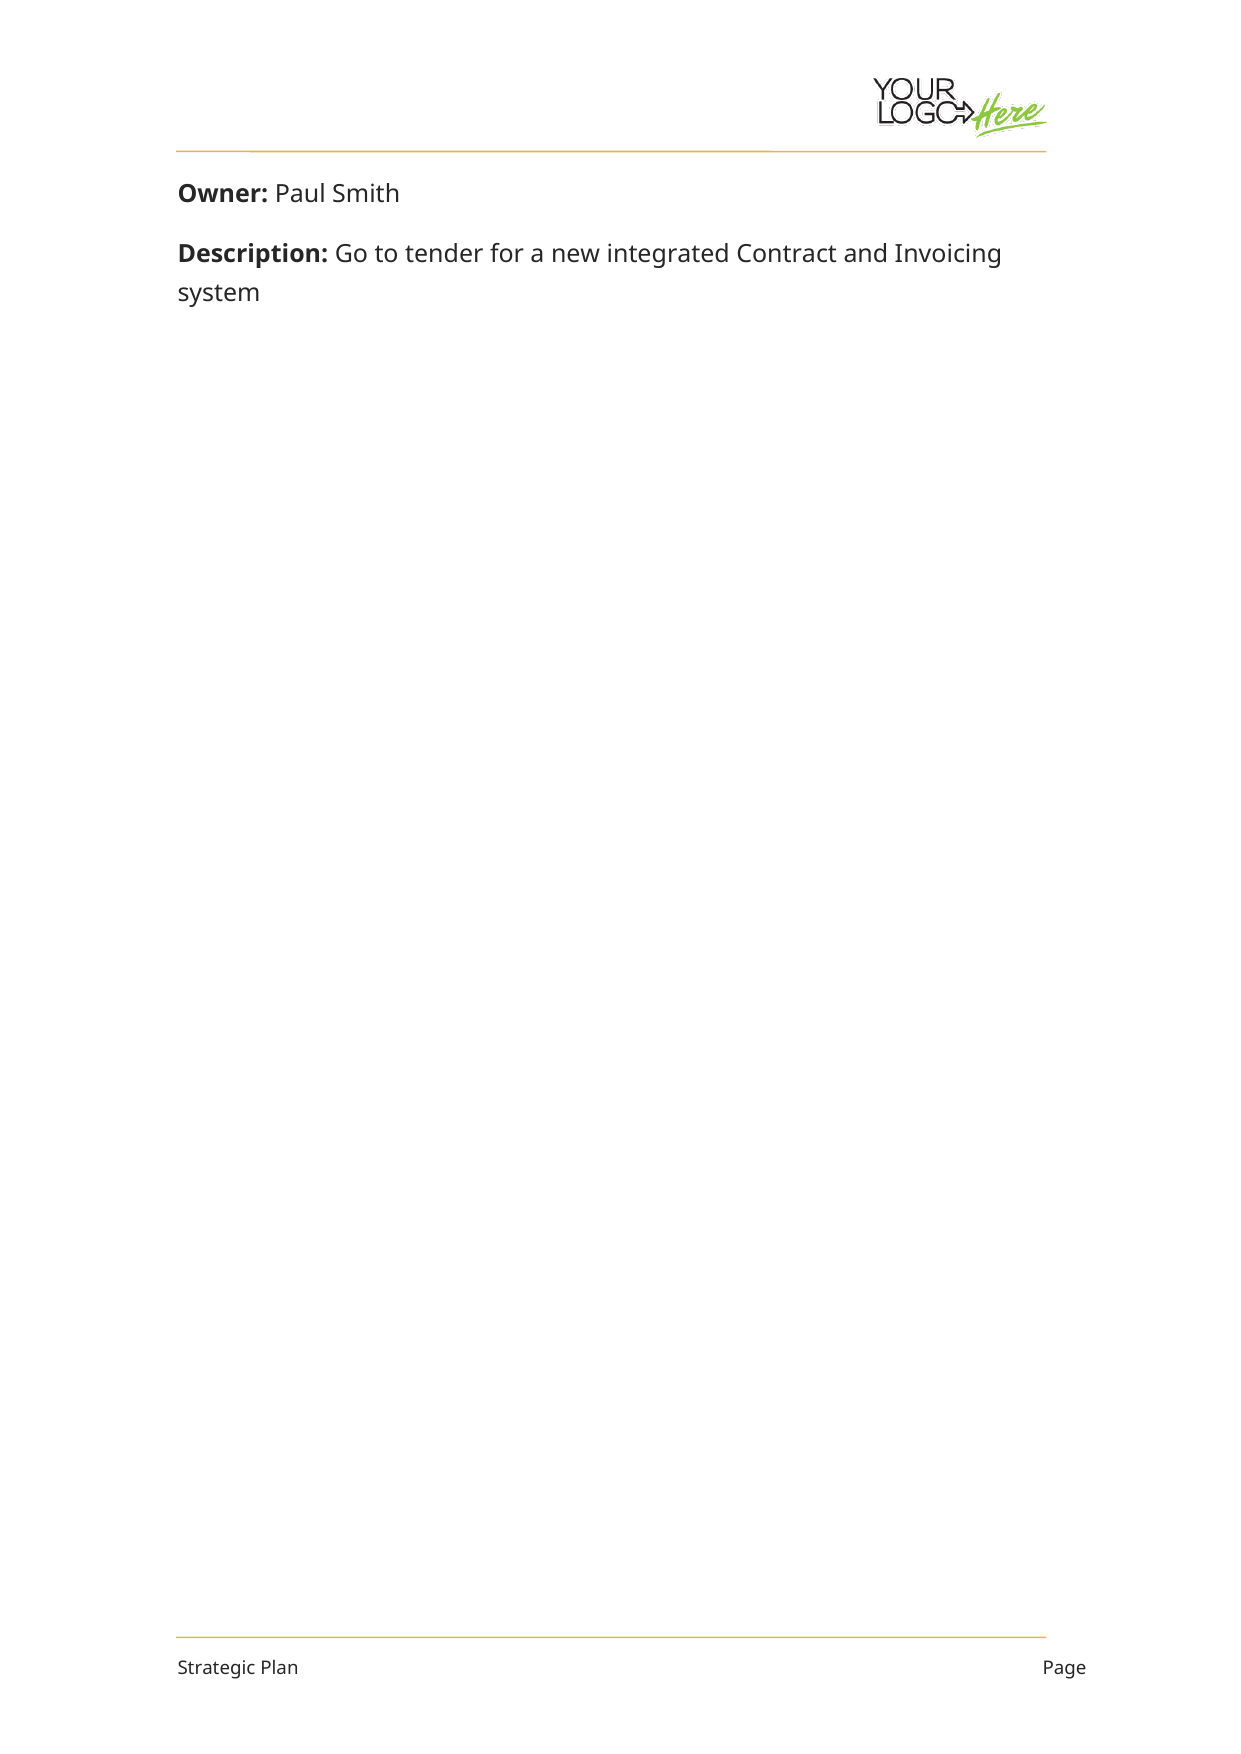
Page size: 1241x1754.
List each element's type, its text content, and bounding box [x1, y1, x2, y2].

picture [870, 73, 1049, 142]
text Description: Go to tender for a new integrated Contract and Invoicing system [177, 235, 1048, 308]
text Owner: Paul Smith [177, 175, 1048, 209]
